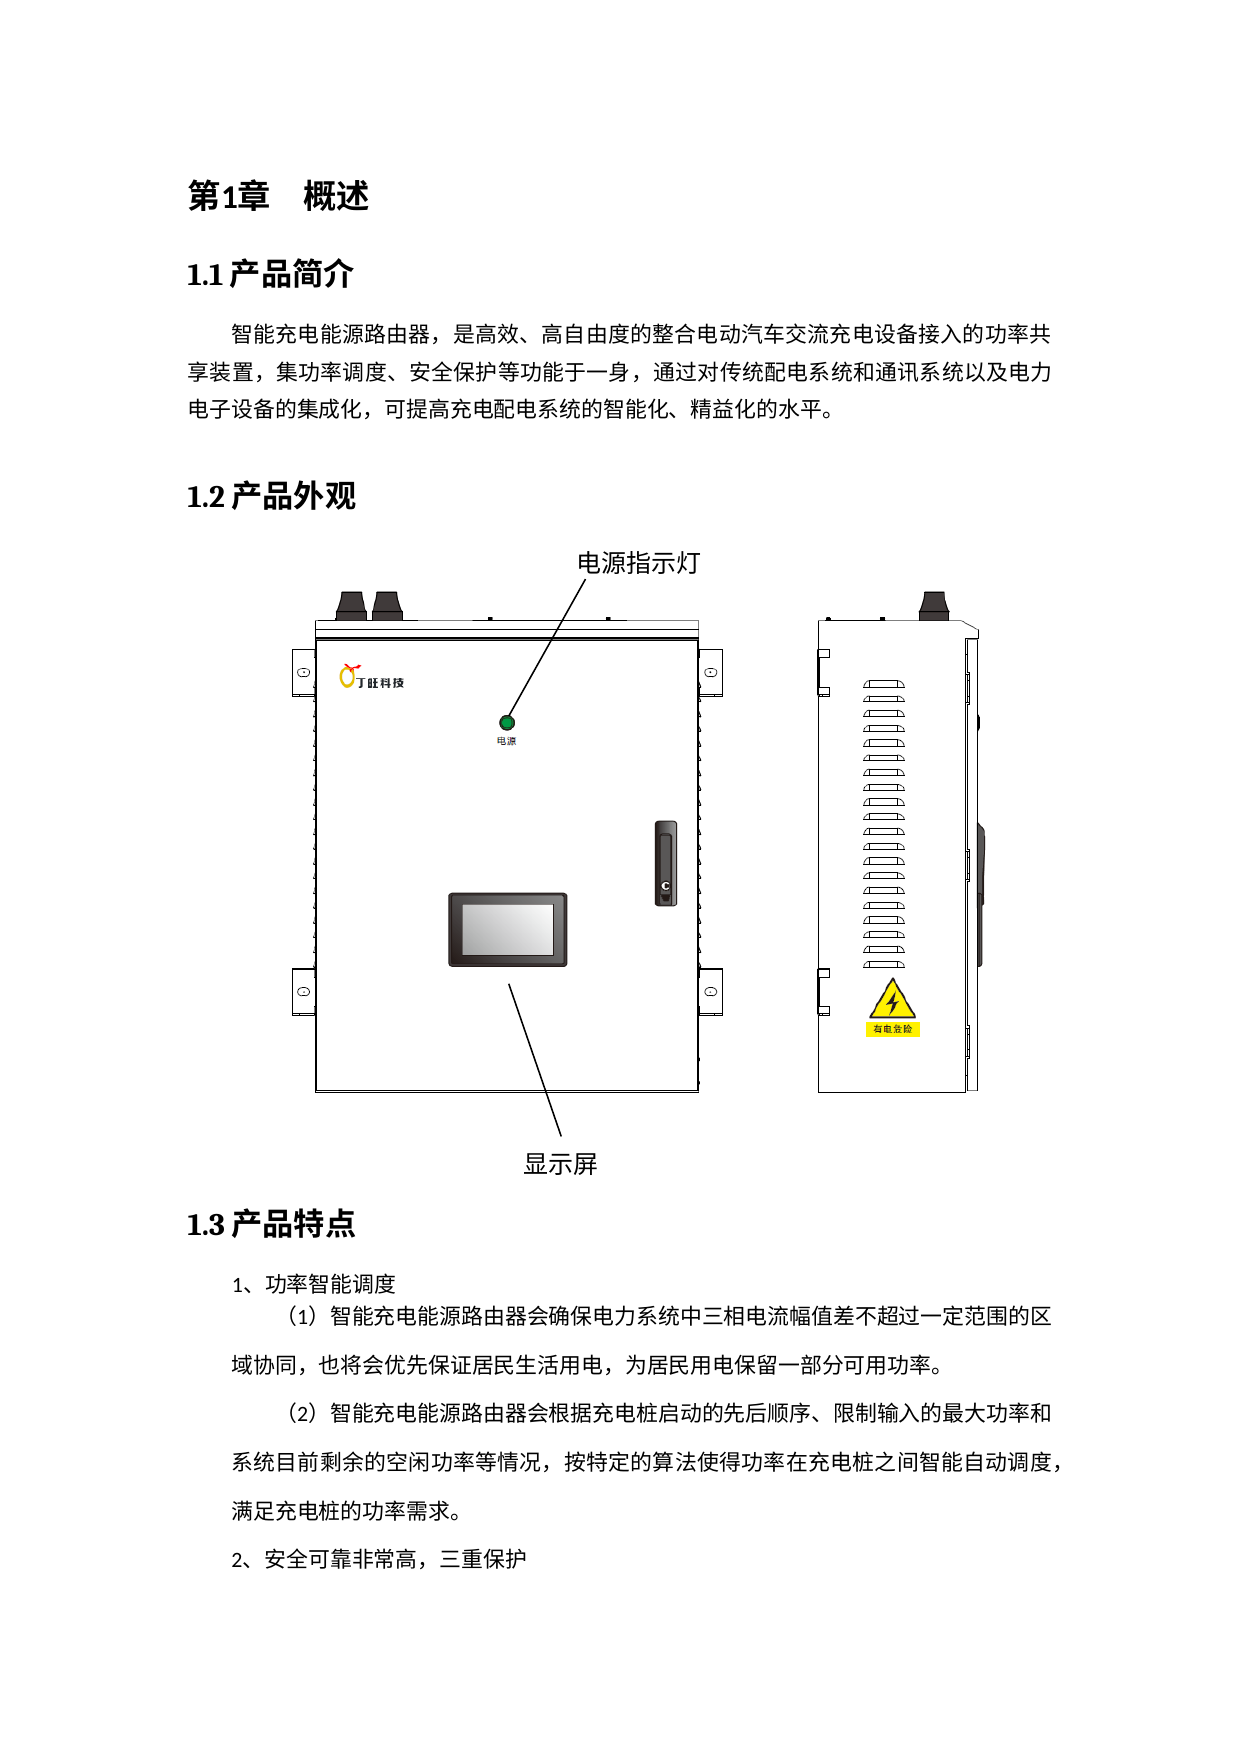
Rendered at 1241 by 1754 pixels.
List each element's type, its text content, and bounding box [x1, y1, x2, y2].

text 1、功率智能调度 [232, 1266, 1053, 1299]
picture [187, 571, 1053, 1140]
subtitle 1.3产品特点 [187, 1189, 1053, 1254]
subtitle 1.1产品简介 [187, 239, 1053, 304]
subtitle 1.2产品外观 [187, 461, 1053, 526]
text （2）智能充电能源路由器会根据充电桩启动的先后顺序、限制输入的最大功率和系统目前剩余的空闲功率等情况，按特定的算法使得功率在充电桩之间智能自动调度，满足充电桩的功率需求。 [231, 1396, 1053, 1526]
text （1）智能充电能源路由器会确保电力系统中三相电流幅值差不超过一定范围的区域协同，也将会优先保证居民生活用电，为居民用电保留一部分可用功率。 [231, 1299, 1053, 1380]
subtitle 概述 [187, 162, 1053, 227]
text 智能充电能源路由器，是高效、高自由度的整合电动汽车交流充电设备接入的功率共享装置，集功率调度、安全保护等功能于一身，通过对传统配电系统和通讯系统以及电力电子设备的集成化，可提高充电配电系统的智能化、精益化的水平。 [187, 317, 1053, 424]
text 2、安全可靠非常高，三重保护 [187, 1542, 1053, 1574]
